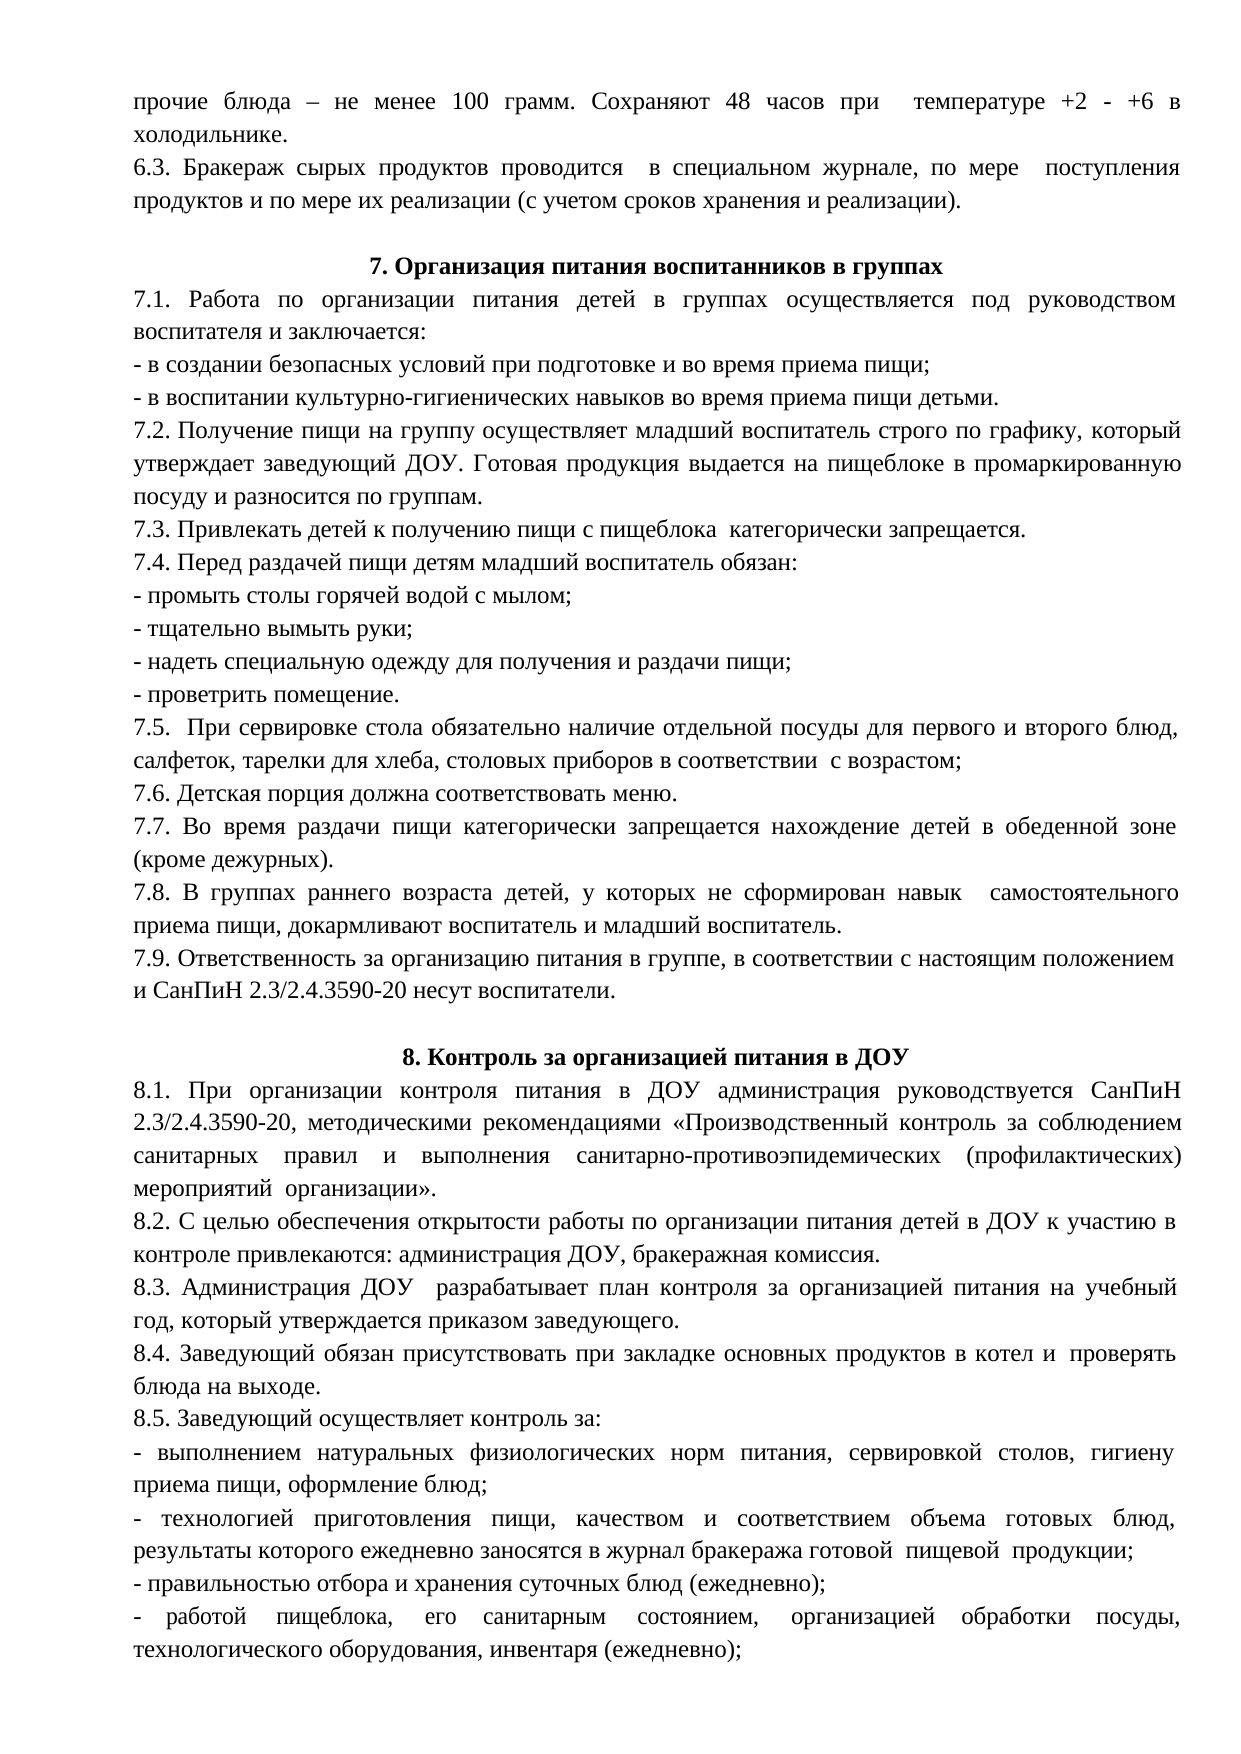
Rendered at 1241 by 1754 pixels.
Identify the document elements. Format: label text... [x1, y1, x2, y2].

list технологией приготовления пищи, качеством и соответствием объема готовых блюд, результаты которого ежедневно заносятся в журнал бракеража готовой пищевой продукции; [133, 1503, 1181, 1564]
text прочие блюда – не менее 100 грамм. Сохраняют 48 часов при температуре +2 - +6 в холодильнике. [133, 86, 1182, 148]
list Привлекать детей к получению пищи с пищеблока категорически запрещается. [133, 514, 1194, 543]
text 7.8. В группах раннего возраста детей, у которых не сформирован навык самостоятельного приема пищи, докармливают воспитатель и младший воспитатель. [133, 877, 1181, 939]
subtitle Контроль за организацией питания в ДОУ [402, 1042, 1194, 1071]
text 6.3. Бракераж сырых продуктов проводится в специальном журнале, по мере поступления продуктов и по мере их реализации (с учетом сроков хранения и реализации). [133, 152, 1181, 213]
list Работа по организации питания детей в группах осуществляется под руководством воспитателя и заключается: [133, 284, 1181, 345]
list правильностью отбора и хранения суточных блюд (ежедневно); [133, 1568, 1194, 1597]
list Детская порция должна соответствовать меню. [133, 778, 1194, 807]
list Заведующий обязан присутствовать при закладке основных продуктов в котел и проверять блюда на выходе. [133, 1338, 1181, 1399]
text 8.1. При организации контроля питания в ДОУ администрация руководствуется СанПиН 2.3/2.4.3590-20, методическими рекомендациями «Производственный контроль за соблюдением санитарных правил и выполнения санитарно-противоэпидемических (профилактических) мероприятий организации». [133, 1075, 1182, 1202]
list надеть специальную одежду для получения и раздачи пищи; [133, 646, 1194, 675]
list Администрация ДОУ разрабатывает план контроля за организацией питания на учебный год, который утверждается приказом заведующего. [133, 1272, 1181, 1334]
subtitle Организация питания воспитанников в группах [369, 251, 1194, 280]
list в воспитании культурно-гигиенических навыков во время приема пищи детьми. [133, 382, 1194, 411]
list Во время раздачи пищи категорически запрещается нахождение детей в обеденной зоне (кроме дежурных). [133, 811, 1181, 873]
list Перед раздачей пищи детям младший воспитатель обязан: [133, 547, 1194, 576]
list промыть столы горячей водой с мылом; [133, 580, 1194, 609]
list проветрить помещение. [133, 679, 1194, 708]
list в создании безопасных условий при подготовке и во время приема пищи; [133, 349, 1194, 378]
list С целью обеспечения открытости работы по организации питания детей в ДОУ к участию в контроле привлекаются: администрация ДОУ, бракеражная комиссия. [133, 1206, 1181, 1268]
list выполнением натуральных физиологических норм питания, сервировкой столов, гигиену приема пищи, оформление блюд; [133, 1437, 1181, 1498]
text 7.9. Ответственность за организацию питания в группе, в соответствии с настоящим положением и СанПиН 2.3/2.4.3590-20 несут воспитатели. [133, 943, 1181, 1004]
list тщательно вымыть руки; [133, 613, 1194, 642]
list При сервировке стола обязательно наличие отдельной посуды для первого и второго блюд, салфеток, тарелки для хлеба, столовых приборов в соответствии с возрастом; [133, 712, 1181, 774]
list Заведующий осуществляет контроль за: [133, 1403, 1194, 1432]
list Получение пищи на группу осуществляет младший воспитатель строго по графику, который утверждает заведующий ДОУ. Готовая продукция выдается на пищеблоке в промаркированную посуду и разносится по группам. [133, 416, 1182, 510]
list работой пищеблока, его санитарным состоянием, организацией обработки посуды, технологического оборудования, инвентаря (ежедневно); [133, 1601, 1181, 1663]
